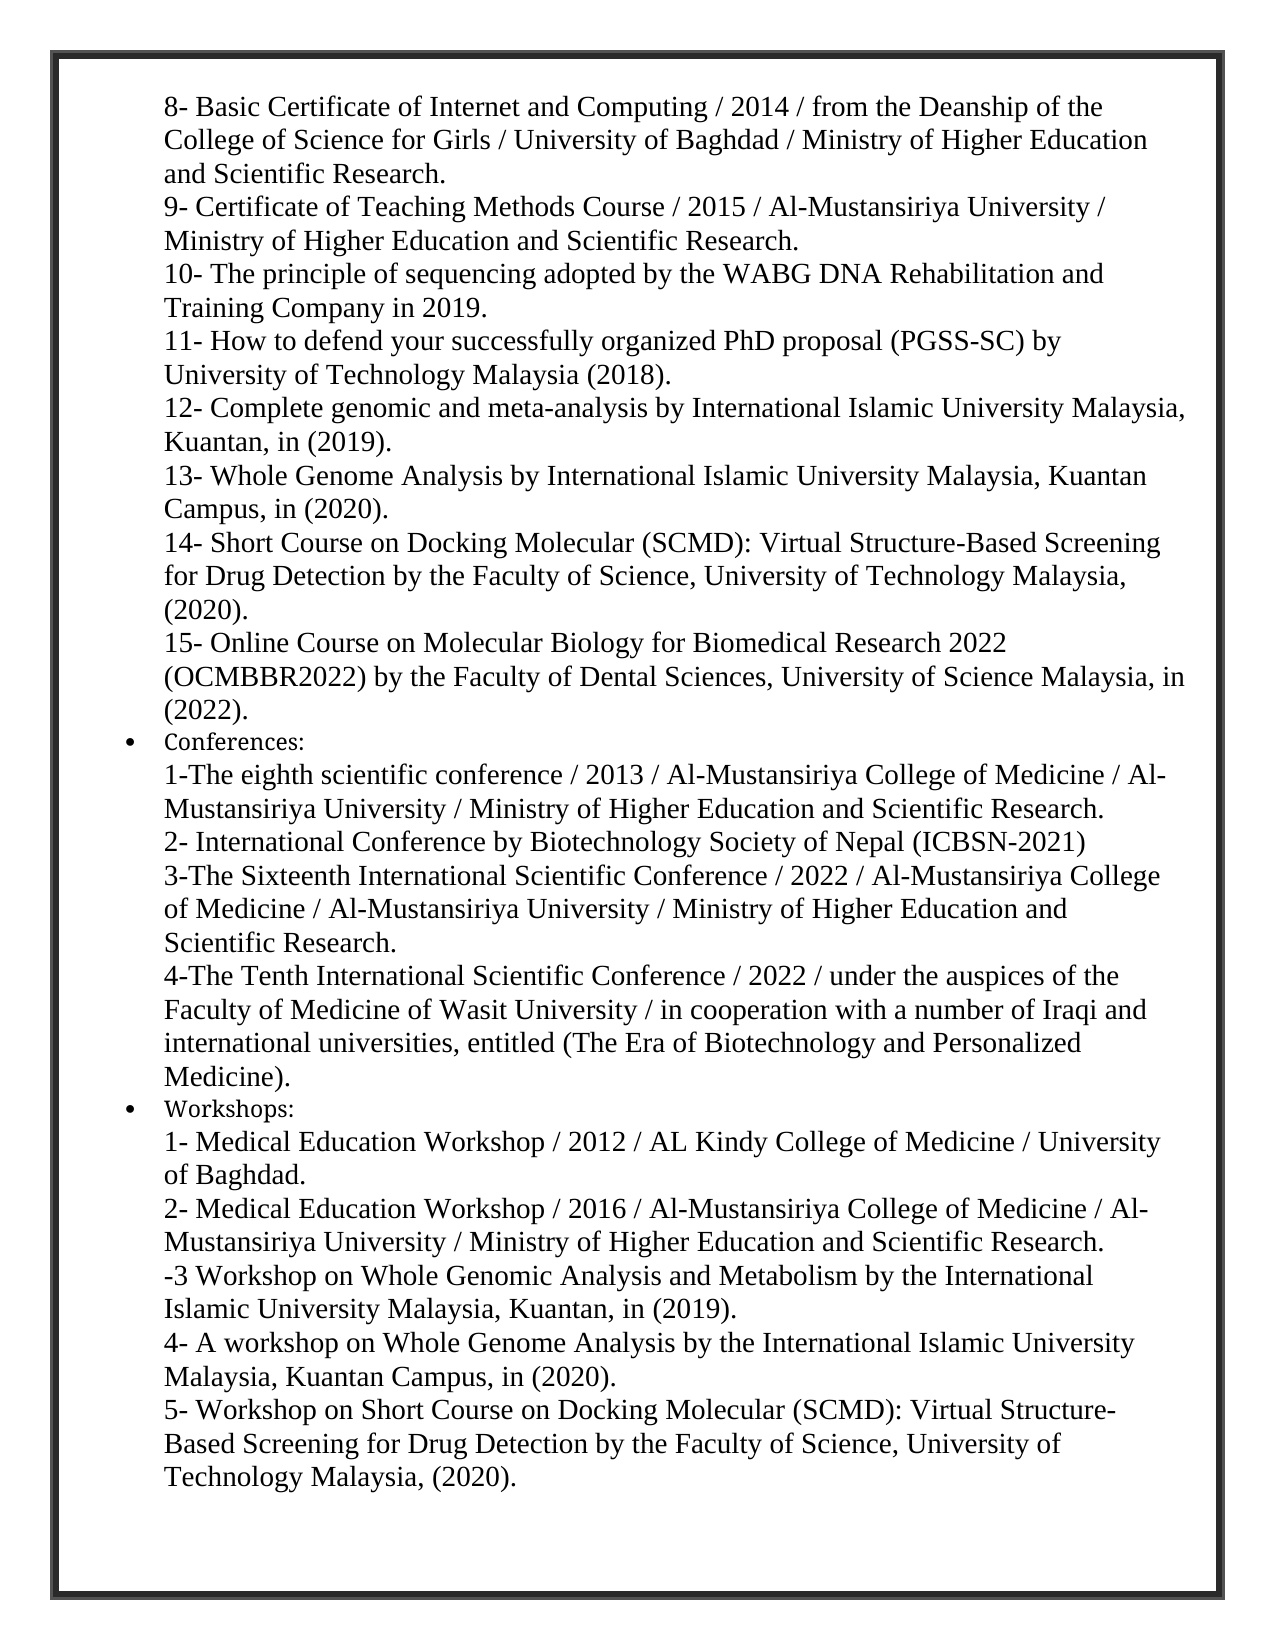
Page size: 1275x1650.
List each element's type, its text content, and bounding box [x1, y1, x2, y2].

list 8- Basic Certificate of Internet and Computing / 2014 / from the Deanship of the College of Science for Girls / University of Baghdad / Ministry of Higher Education and Scientific Research. [164, 89, 1186, 189]
list Workshops: [126, 1093, 1186, 1124]
list 14- Short Course on Docking Molecular (SCMD): Virtual Structure-Based Screening for Drug Detection by the Faculty of Science, University of Technology Malaysia, (2020). [164, 525, 1186, 625]
list 15- Online Course on Molecular Biology for Biomedical Research 2022 (OCMBBR2022) by the Faculty of Dental Sciences, University of Science Malaysia, in (2022). [164, 625, 1186, 726]
list 4- A workshop on Whole Genome Analysis by the International Islamic University Malaysia, Kuantan Campus, in (2020). [164, 1325, 1186, 1392]
list 3-The Sixteenth International Scientific Conference / 2022 / Al-Mustansiriya College of Medicine / Al-Mustansiriya University / Ministry of Higher Education and Scientific Research. [164, 858, 1186, 958]
list 10- The principle of sequencing adopted by the WABG DNA Rehabilitation and Training Company in 2019. [164, 256, 1186, 323]
list 5- Workshop on Short Course on Docking Molecular (SCMD): Virtual Structure-Based Screening for Drug Detection by the Faculty of Science, University of Technology Malaysia, (2020). [164, 1392, 1186, 1493]
list -3 Workshop on Whole Genomic Analysis and Metabolism by the International Islamic University Malaysia, Kuantan, in (2019). [164, 1258, 1186, 1325]
list 2- International Conference by Biotechnology Society of Nepal (ICBSN-2021) [164, 824, 1186, 858]
list 11- How to defend your successfully organized PhD proposal (PGSS-SC) by University of Technology Malaysia (2018). [164, 323, 1186, 391]
list 1-The eighth scientific conference / 2013 / Al-Mustansiriya College of Medicine / Al-Mustansiriya University / Ministry of Higher Education and Scientific Research. [164, 757, 1186, 824]
list Conferences: [126, 726, 1186, 757]
list 4-The Tenth International Scientific Conference / 2022 / under the auspices of the Faculty of Medicine of Wasit University / in cooperation with a number of Iraqi and international universities, entitled (The Era of Biotechnology and Personalized Medicine). [164, 958, 1186, 1093]
list 2- Medical Education Workshop / 2016 / Al-Mustansiriya College of Medicine / Al-Mustansiriya University / Ministry of Higher Education and Scientific Research. [164, 1191, 1186, 1258]
list 9- Certificate of Teaching Methods Course / 2015 / Al-Mustansiriya University / Ministry of Higher Education and Scientific Research. [164, 189, 1186, 256]
list 13- Whole Genome Analysis by International Islamic University Malaysia, Kuantan Campus, in (2020). [164, 458, 1186, 525]
list 1- Medical Education Workshop / 2012 / AL Kindy College of Medicine / University of Baghdad. [164, 1124, 1186, 1191]
list 12- Complete genomic and meta-analysis by International Islamic University Malaysia, Kuantan, in (2019). [164, 391, 1186, 458]
